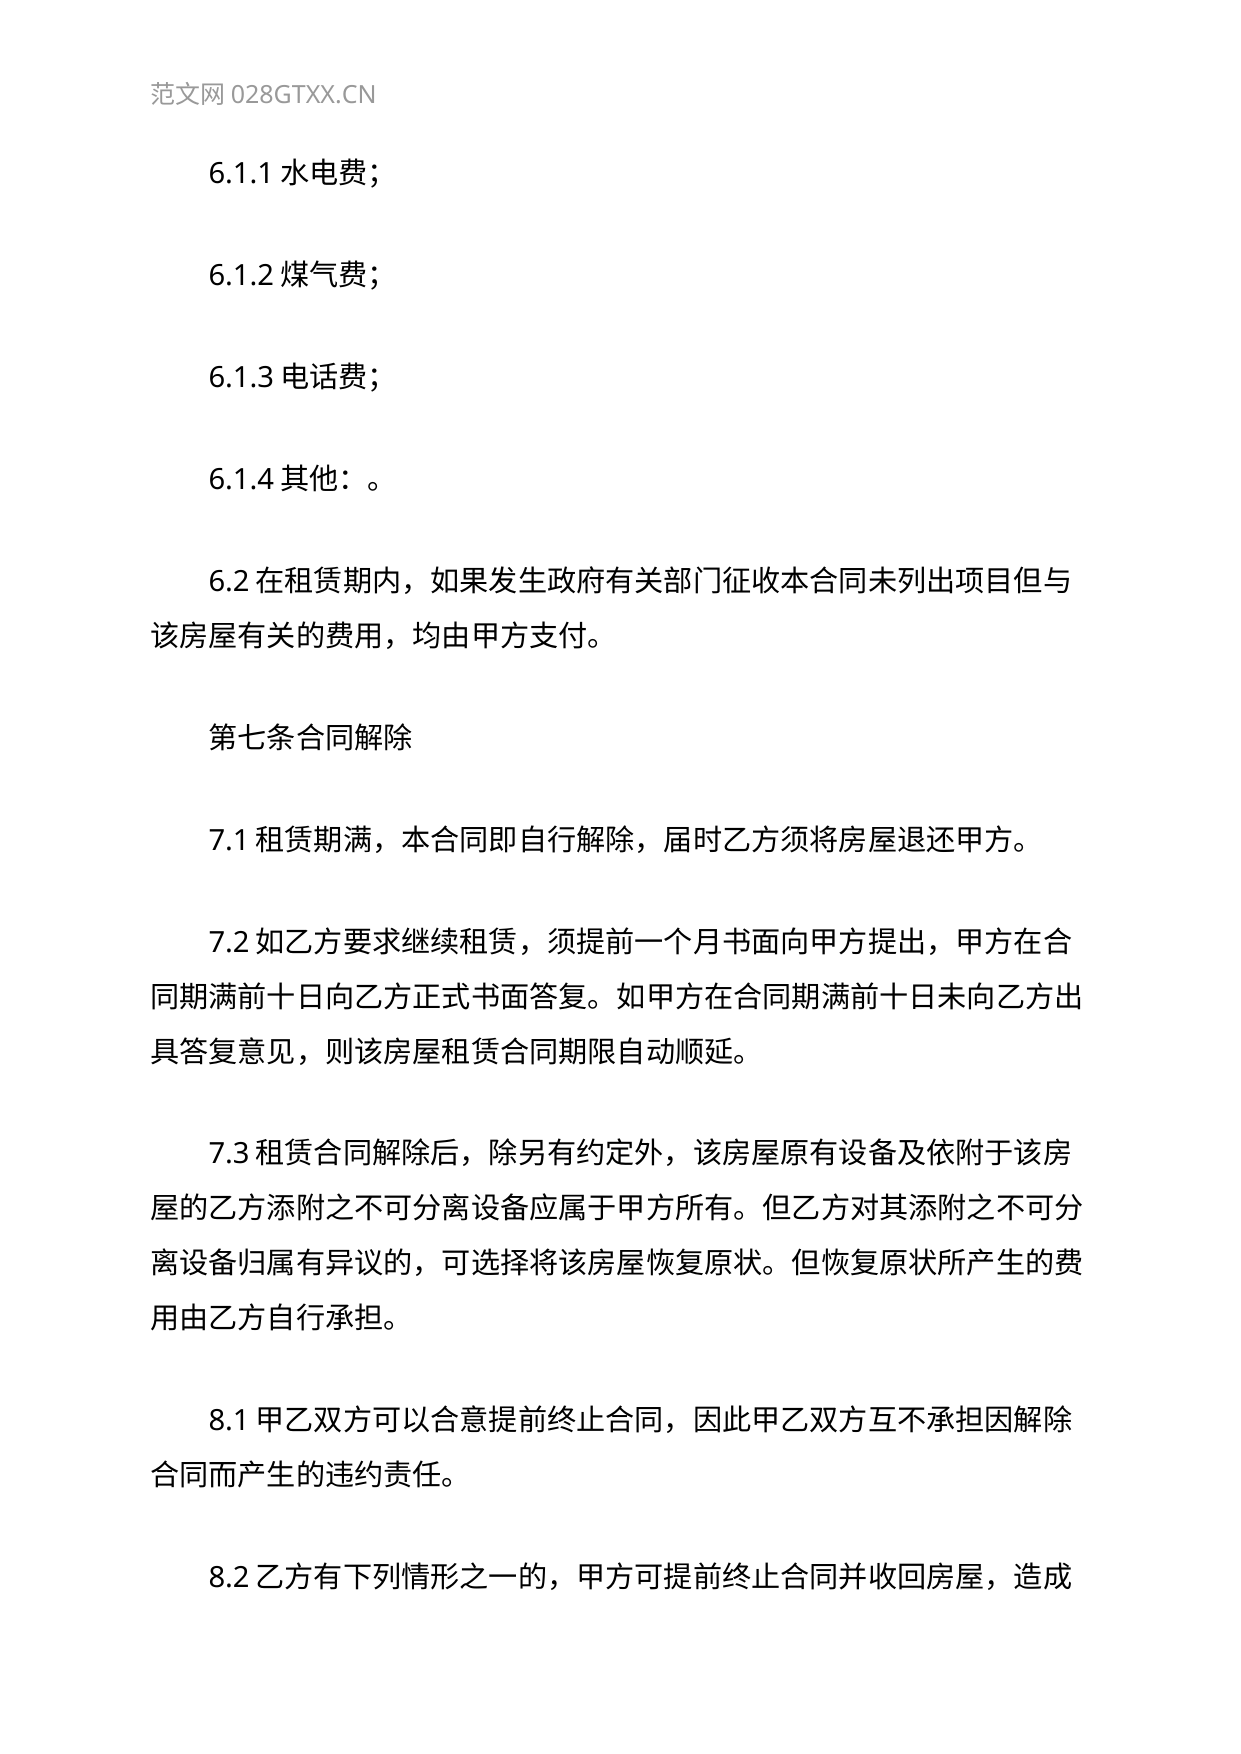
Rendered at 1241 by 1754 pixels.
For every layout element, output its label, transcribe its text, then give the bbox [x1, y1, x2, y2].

text 7.2如乙方要求继续租赁，须提前一个月书面向甲方提出，甲方在合同期满前十日向乙方正式书面答复。如甲方在合同期满前十日未向乙方出具答复意见，则该房屋租赁合同期限自动顺延。 [150, 918, 1090, 1071]
text 7.1租赁期满，本合同即自行解除，届时乙方须将房屋退还甲方。 [150, 816, 1090, 859]
text 第七条合同解除 [150, 715, 1090, 757]
text 6.1.4其他：。 [150, 456, 1090, 498]
text 8.1甲乙双方可以合意提前终止合同，因此甲乙双方互不承担因解除合同而产生的违约责任。 [150, 1397, 1090, 1494]
text 6.2在租赁期内，如果发生政府有关部门征收本合同未列出项目但与该房屋有关的费用，均由甲方支付。 [150, 558, 1090, 655]
text 6.1.1水电费； [150, 150, 1090, 192]
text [150, 1553, 1090, 1596]
text 6.1.3电话费； [150, 354, 1090, 396]
text 7.3租赁合同解除后，除另有约定外，该房屋原有设备及依附于该房屋的乙方添附之不可分离设备应属于甲方所有。但乙方对其添附之不可分离设备归属有异议的，可选择将该房屋恢复原状。但恢复原状所产生的费用由乙方自行承担。 [150, 1130, 1090, 1337]
text 6.1.2煤气费； [150, 252, 1090, 294]
